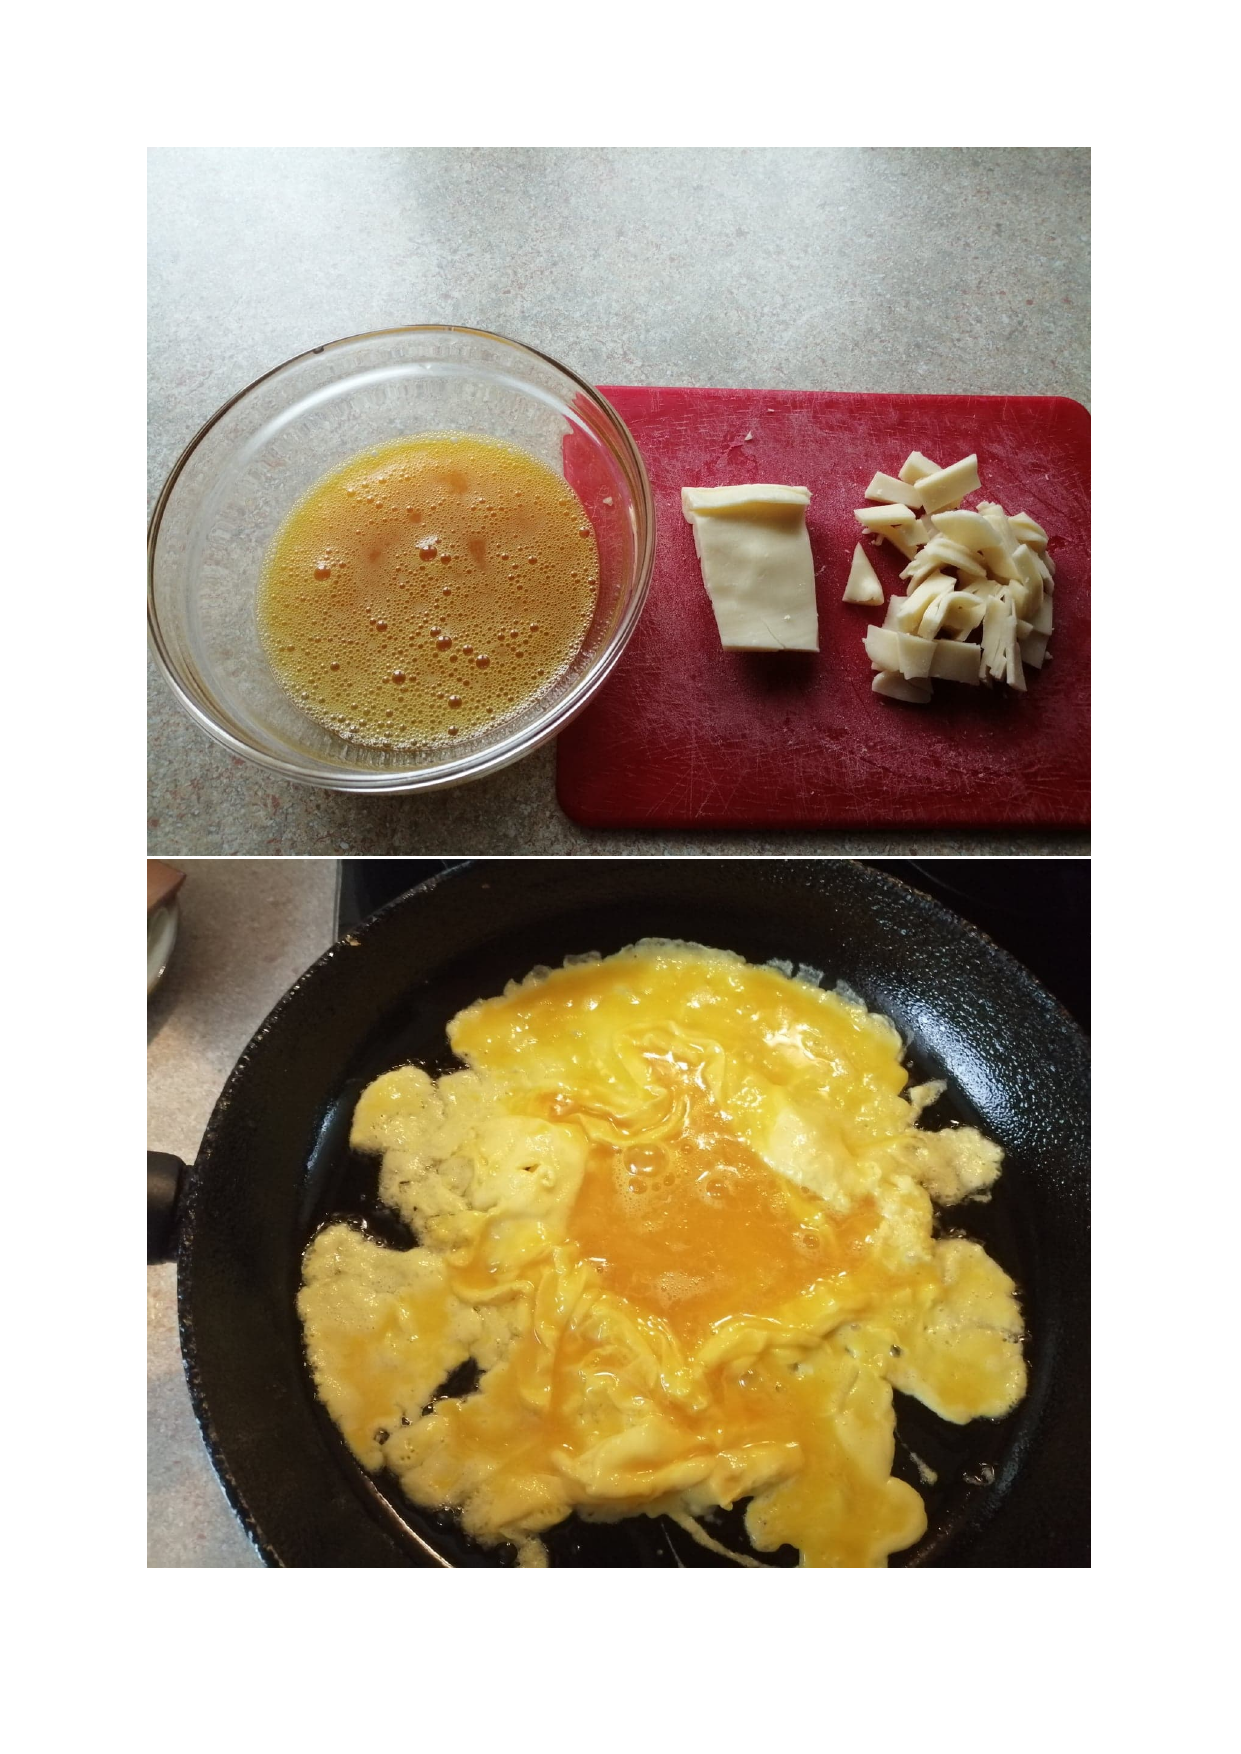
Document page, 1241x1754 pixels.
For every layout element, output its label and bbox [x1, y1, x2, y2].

picture [147, 147, 1091, 856]
picture [147, 859, 1091, 1568]
